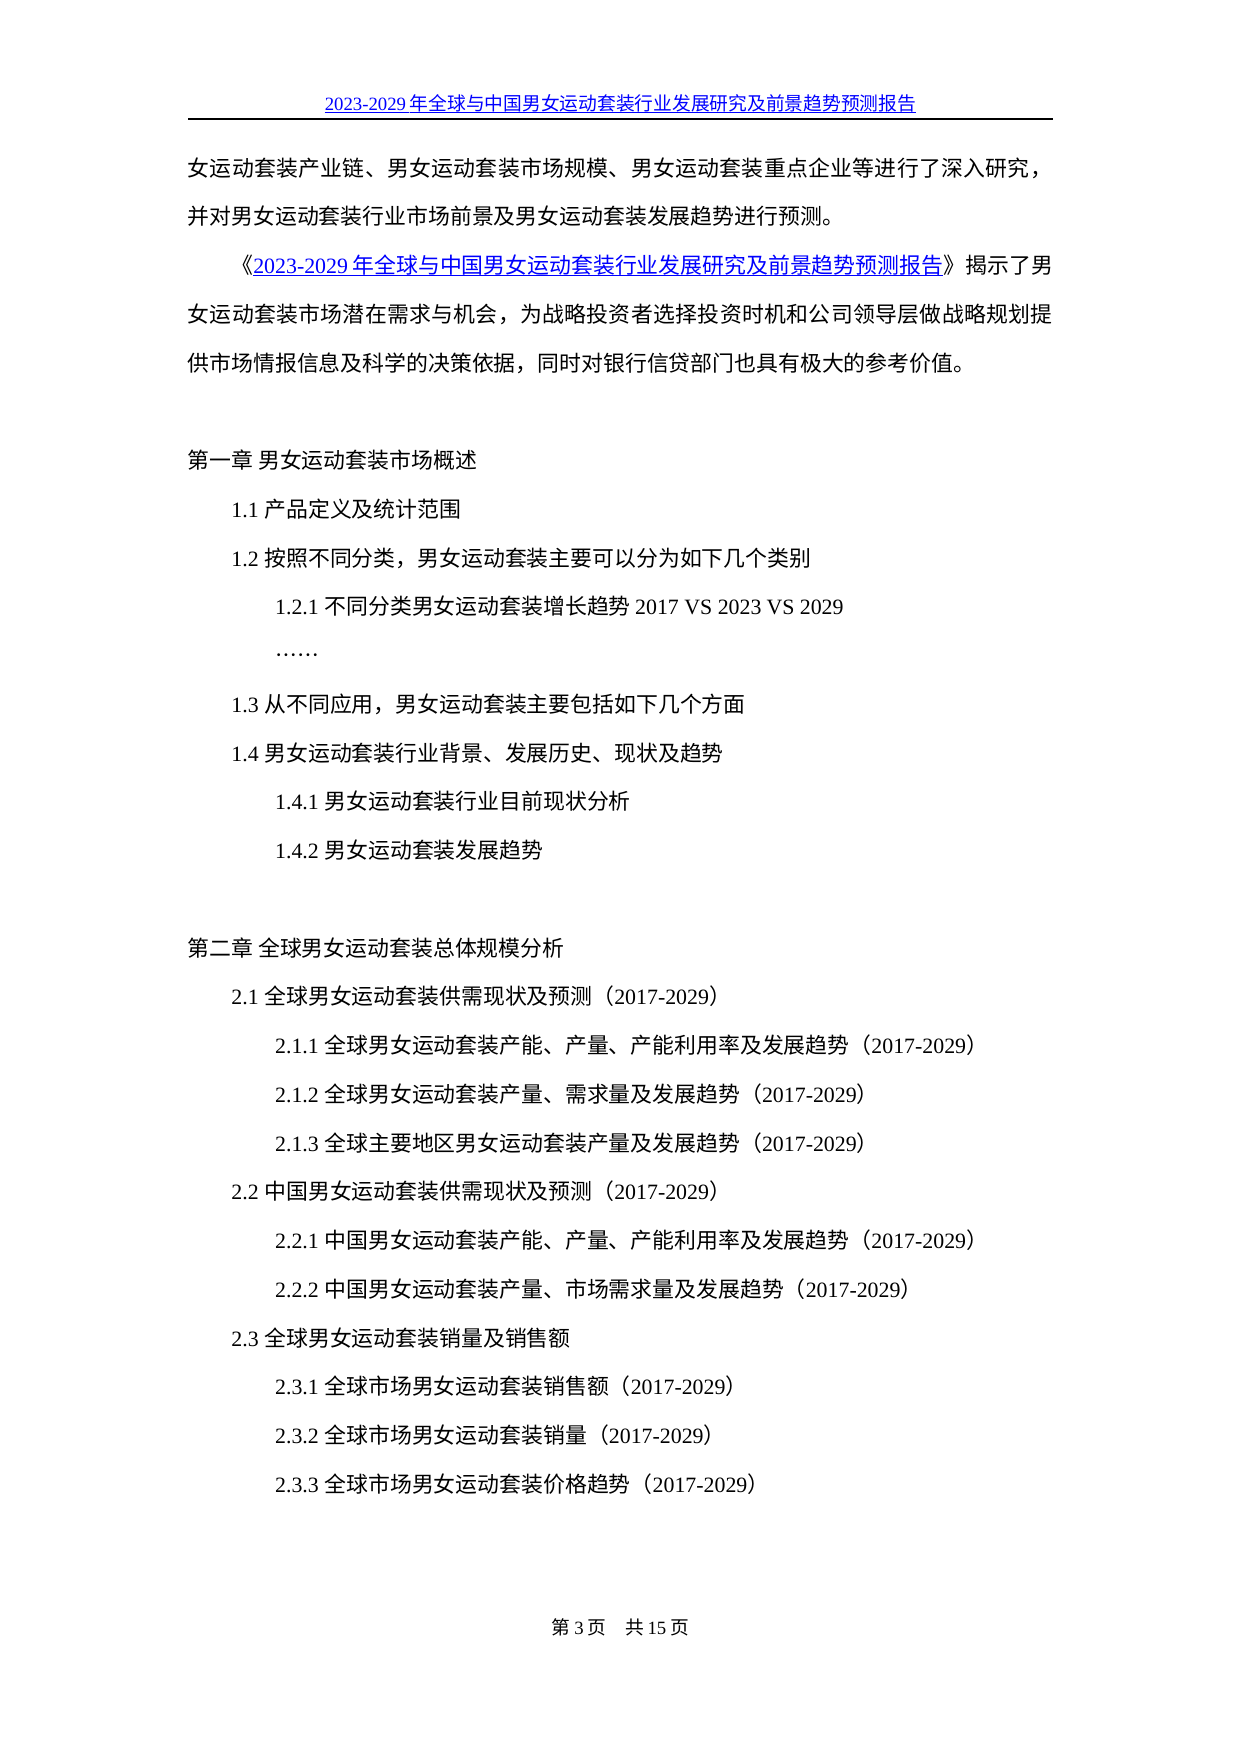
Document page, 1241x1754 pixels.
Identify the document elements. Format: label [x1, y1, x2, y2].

text [187, 150, 1053, 1499]
